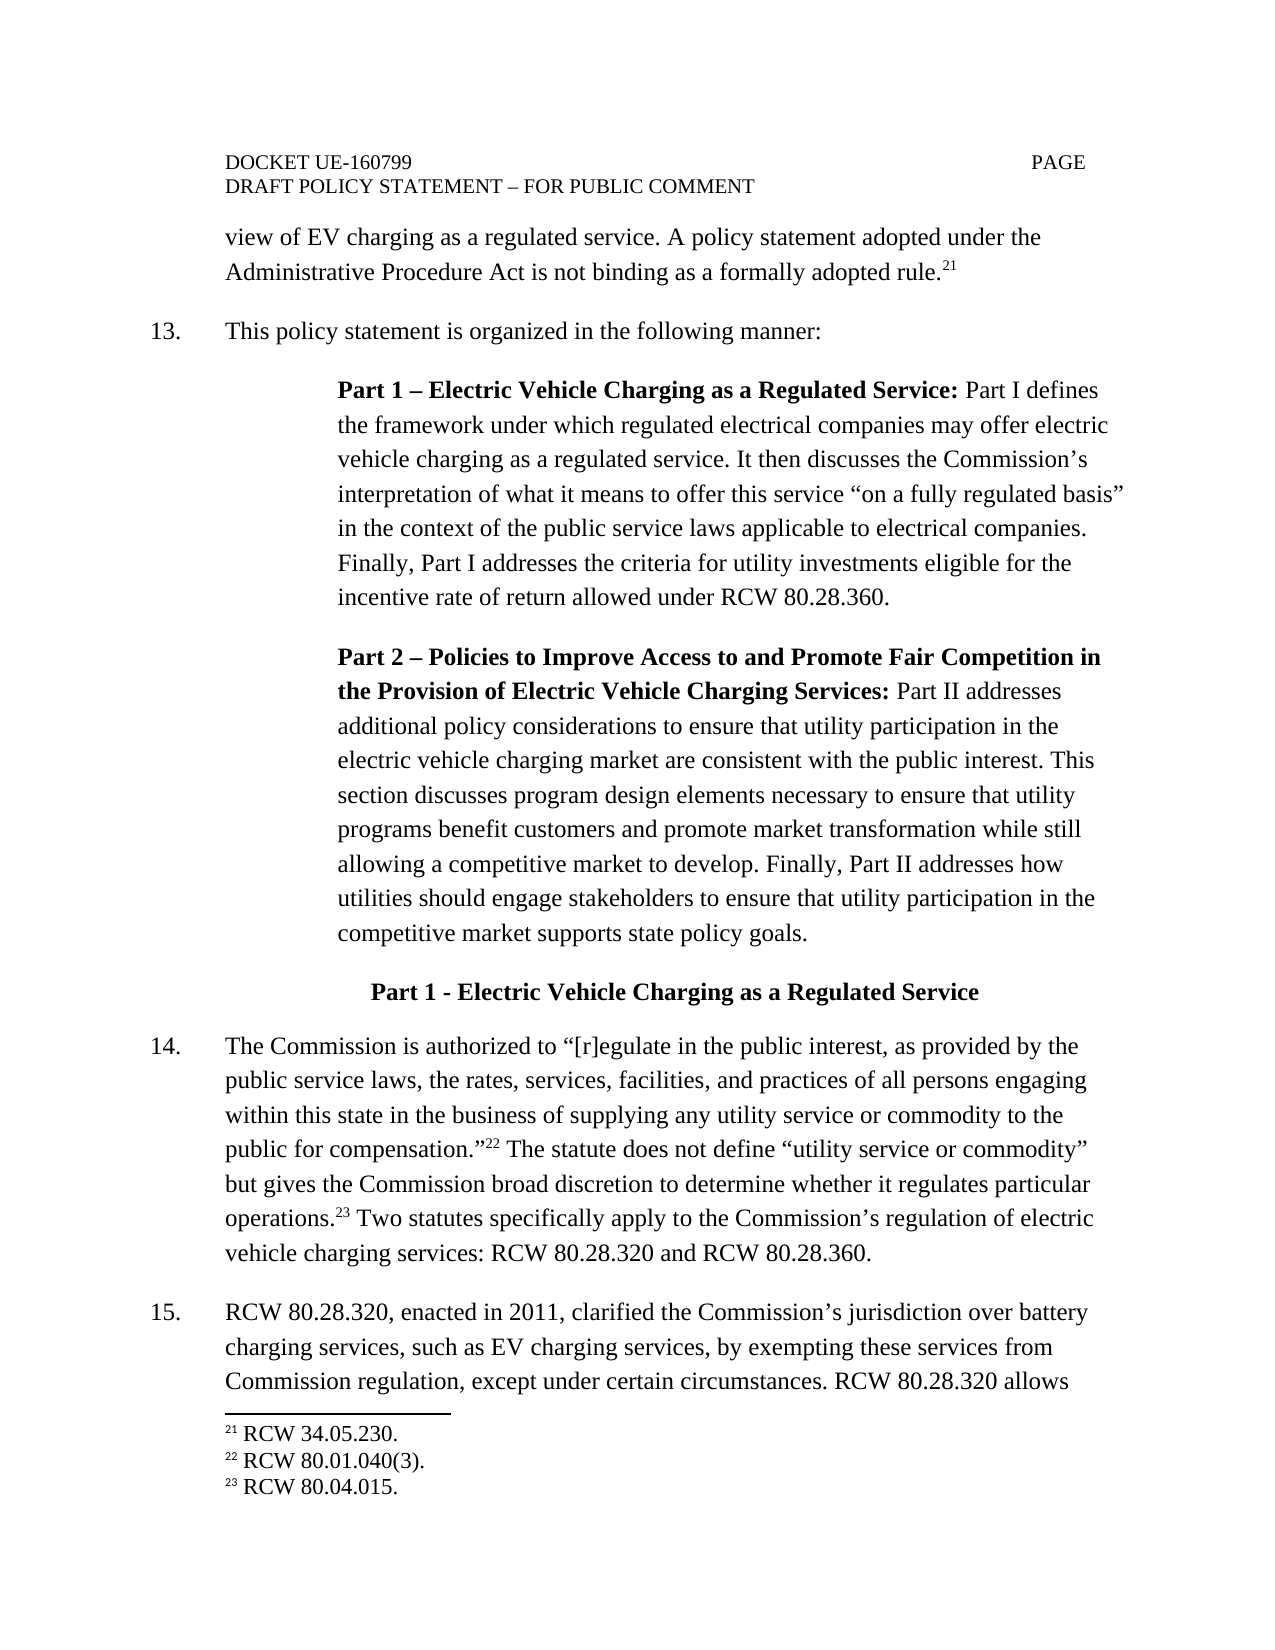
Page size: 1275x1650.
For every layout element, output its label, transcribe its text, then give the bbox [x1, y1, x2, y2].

text Part 1 – Electric Vehicle Charging as a Regulated Service: Part I defines the framework under which regulated electrical companies may offer electric vehicle charging as a regulated service. It then discusses the Commission’s interpretation of what it means to offer this service “on a fully regulated basis” in the context of the public service laws applicable to electrical companies. Finally, Part I addresses the criteria for utility investments eligible for the incentive rate of return allowed under RCW 80.28.360. [337, 376, 1125, 611]
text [150, 1297, 1125, 1395]
text Part 2 – Policies to Improve Access to and Promote Fair Competition in the Provision of Electric Vehicle Charging Services: Part II addresses additional policy considerations to ensure that utility participation in the electric vehicle charging market are consistent with the public interest. This section discusses program design elements necessary to ensure that utility programs benefit customers and promote market transformation while still allowing a competitive market to develop. Finally, Part II addresses how utilities should engage stakeholders to ensure that utility participation in the competitive market supports state policy goals. [337, 642, 1125, 947]
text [150, 222, 1125, 285]
text This policy statement is organized in the following manner: [150, 316, 1125, 345]
subtitle Part 1 - Electric Vehicle Charging as a Regulated Service [225, 977, 1125, 1006]
text The Commission is authorized to “[r]egulate in the public interest, as provided by the public service laws, the rates, services, facilities, and practices of all persons engaging within this state in the business of supplying any utility service or commodity to the public for compensation.” The statute does not define “utility service or commodity” but gives the Commission broad discretion to determine whether it regulates particular operations. Two statutes specifically apply to the Commission’s regulation of electric vehicle charging services: RCW 80.28.320 and RCW 80.28.360. [150, 1031, 1125, 1267]
